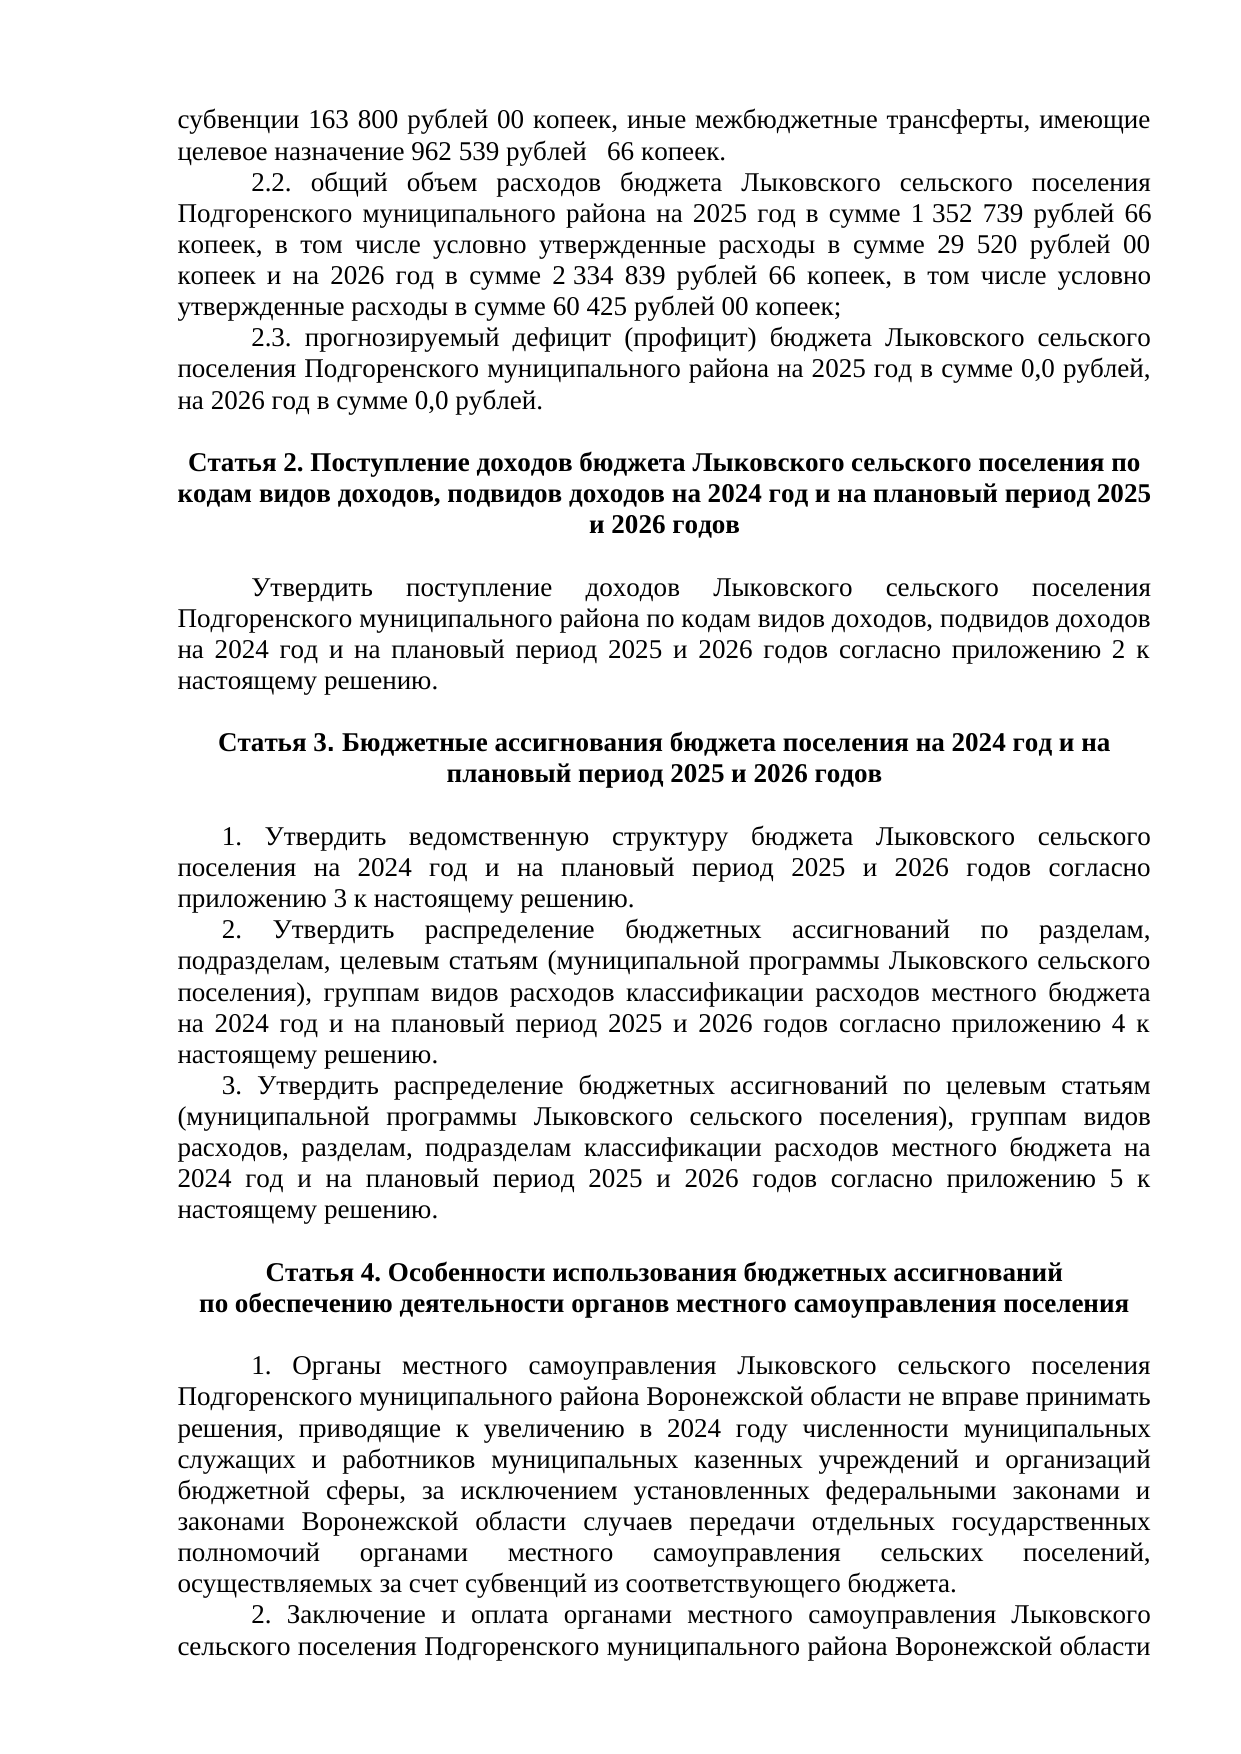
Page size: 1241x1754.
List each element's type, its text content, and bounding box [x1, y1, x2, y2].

text 2.3. прогнозируемый дефицит (профицит) бюджета Лыковского сельского поселения Подгоренского муниципального района на 2025 год в сумме 0,0 рублей, на 2026 год в сумме 0,0 рублей. [177, 321, 1152, 415]
text Статья 4. Особенности использования бюджетных ассигнований [177, 1256, 1152, 1287]
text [177, 1598, 1152, 1661]
text 3. Утвердить распределение бюджетных ассигнований по целевым статьям (муниципальной программы Лыковского сельского поселения), группам видов расходов, разделам, подразделам классификации расходов местного бюджета на 2024 год и на плановый период 2025 и 2026 годов согласно приложению 5 к настоящему решению. [177, 1069, 1152, 1225]
text Статья 2. Поступление доходов бюджета Лыковского сельского поселения по кодам видов доходов, подвидов доходов на 2024 год и на плановый период 2025 и 2026 годов [177, 446, 1152, 539]
text 2. Утвердить распределение бюджетных ассигнований по разделам, подразделам, целевым статьям (муниципальной программы Лыковского сельского поселения), группам видов расходов классификации расходов местного бюджета на 2024 год и на плановый период 2025 и 2026 годов согласно приложению 4 к настоящему решению. [177, 913, 1152, 1069]
text 1. Утвердить ведомственную структуру бюджета Лыковского сельского поселения на 2024 год и на плановый период 2025 и 2026 годов согласно приложению 3 к настоящему решению. [177, 820, 1152, 913]
text Утвердить поступление доходов Лыковского сельского поселения Подгоренского муниципального района по кодам видов доходов, подвидов доходов на 2024 год и на плановый период 2025 и 2026 годов согласно приложению 2 к настоящему решению. [177, 571, 1152, 695]
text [177, 103, 1152, 166]
text 1. Органы местного самоуправления Лыковского сельского поселения Подгоренского муниципального района Воронежской области не вправе принимать решения, приводящие к увеличению в 2024 году численности муниципальных служащих и работников муниципальных казенных учреждений и организаций бюджетной сферы, за исключением установленных федеральными законами и законами Воронежской области случаев передачи отдельных государственных полномочий органами местного самоуправления сельских поселений, осуществляемых за счет субвенций из соответствующего бюджета. [177, 1349, 1152, 1598]
text 2.2. общий объем расходов бюджета Лыковского сельского поселения Подгоренского муниципального района на 2025 год в сумме 1 352 739 рублей 66 копеек, в том числе условно утвержденные расходы в сумме 29 520 рублей 00 копеек и на 2026 год в сумме 2 334 839 рублей 66 копеек, в том числе условно утвержденные расходы в сумме 60 425 рублей 00 копеек; [177, 166, 1152, 321]
text Статья 3. Бюджетные ассигнования бюджета поселения на 2024 год и на плановый период 2025 и 2026 годов [177, 726, 1152, 789]
text по обеспечению деятельности органов местного самоуправления поселения [177, 1287, 1152, 1318]
